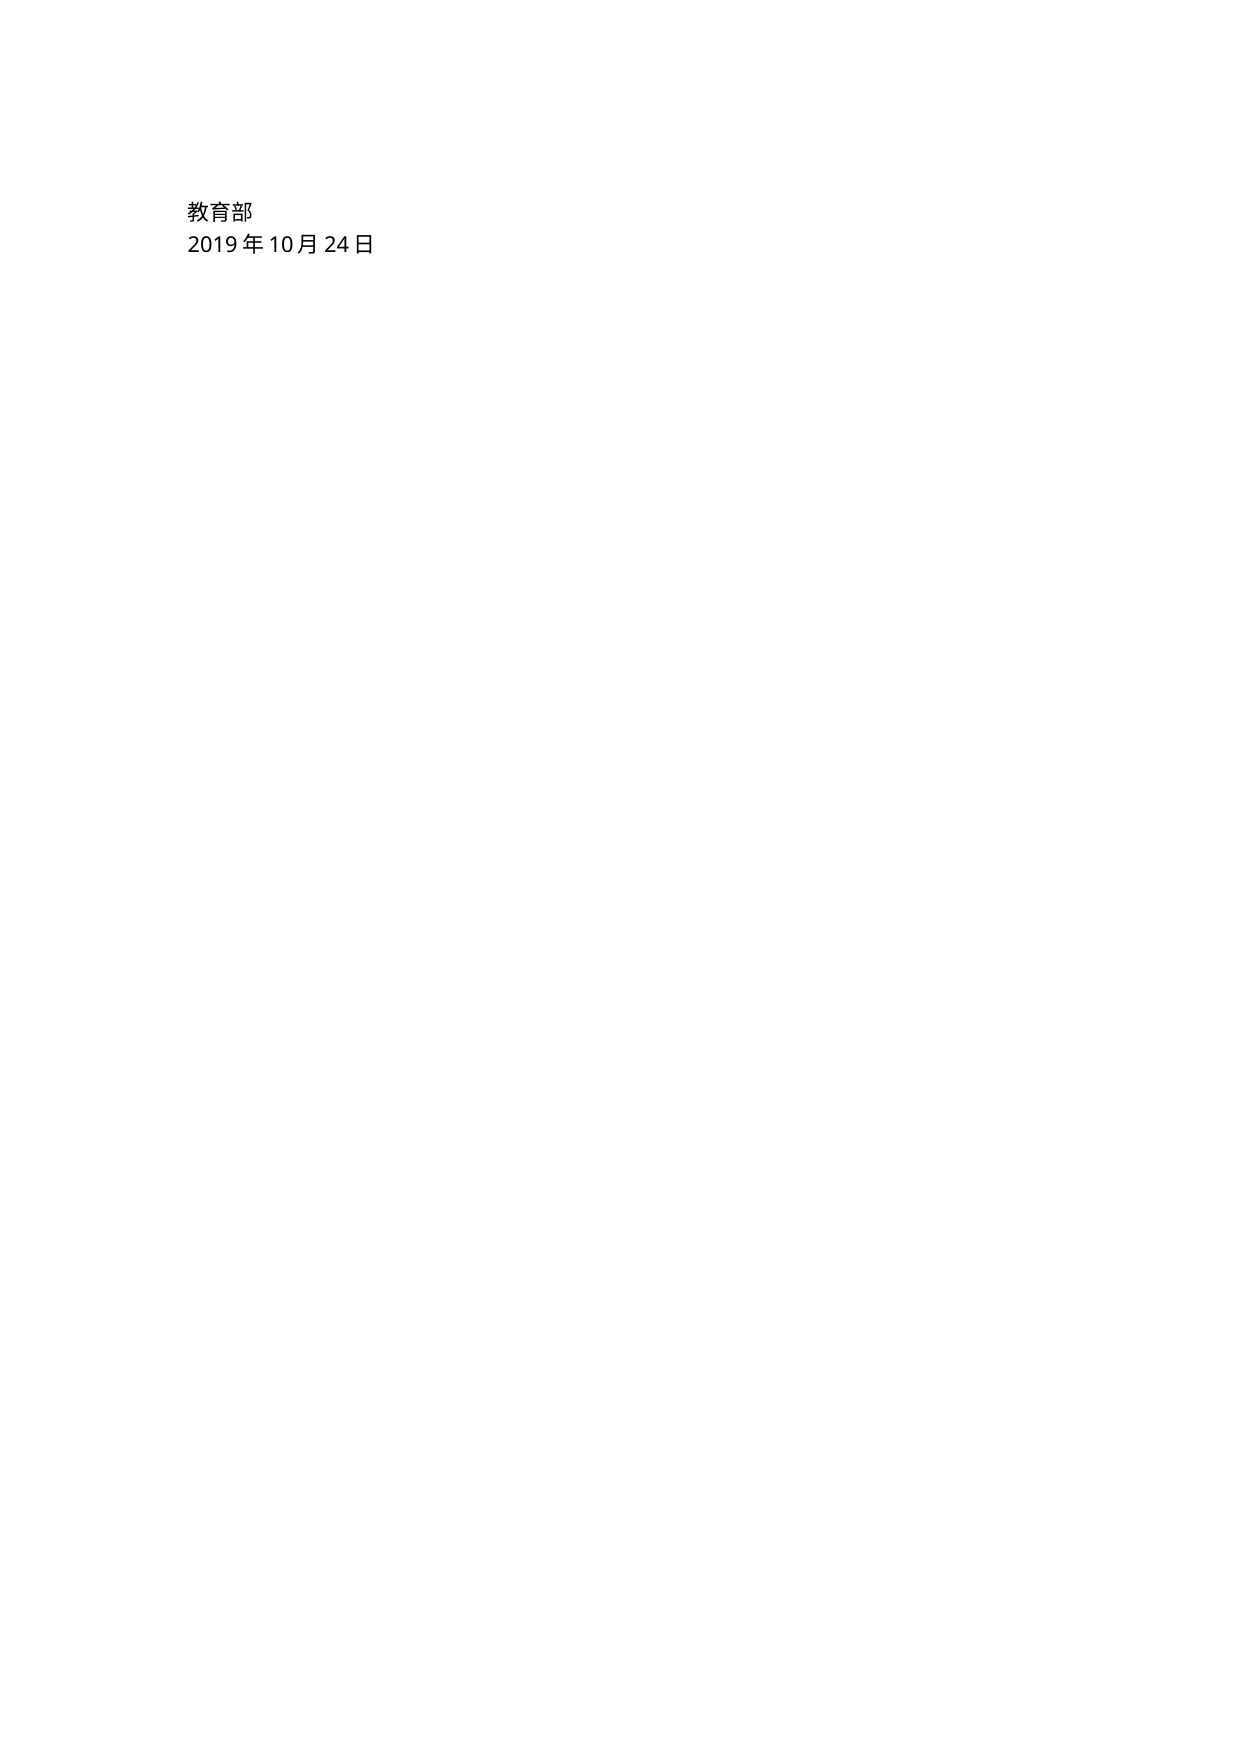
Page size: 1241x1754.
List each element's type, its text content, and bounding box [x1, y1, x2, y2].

text 2019年10月24日 [187, 227, 1053, 259]
text 教育部 [187, 194, 1053, 227]
